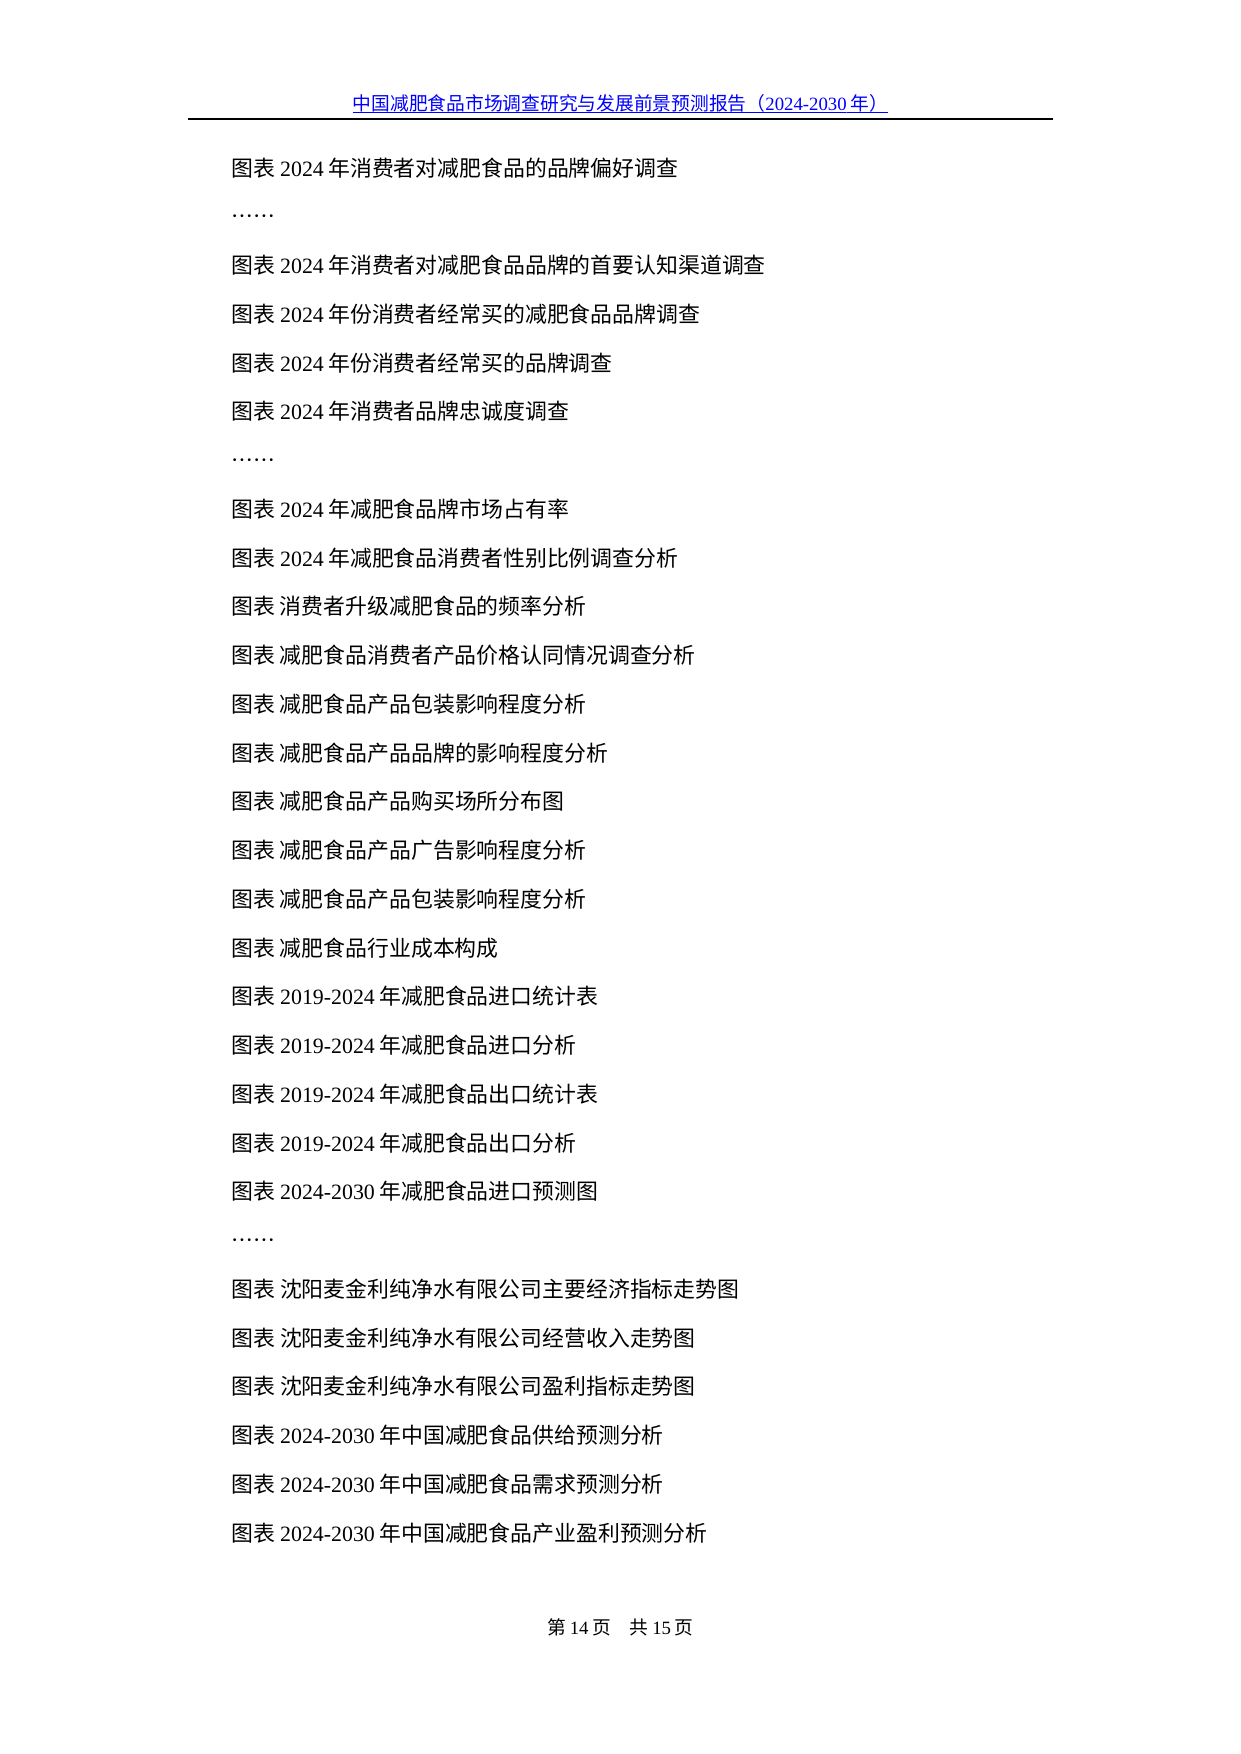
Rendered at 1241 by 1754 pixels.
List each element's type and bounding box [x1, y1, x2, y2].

text [187, 150, 1053, 1548]
